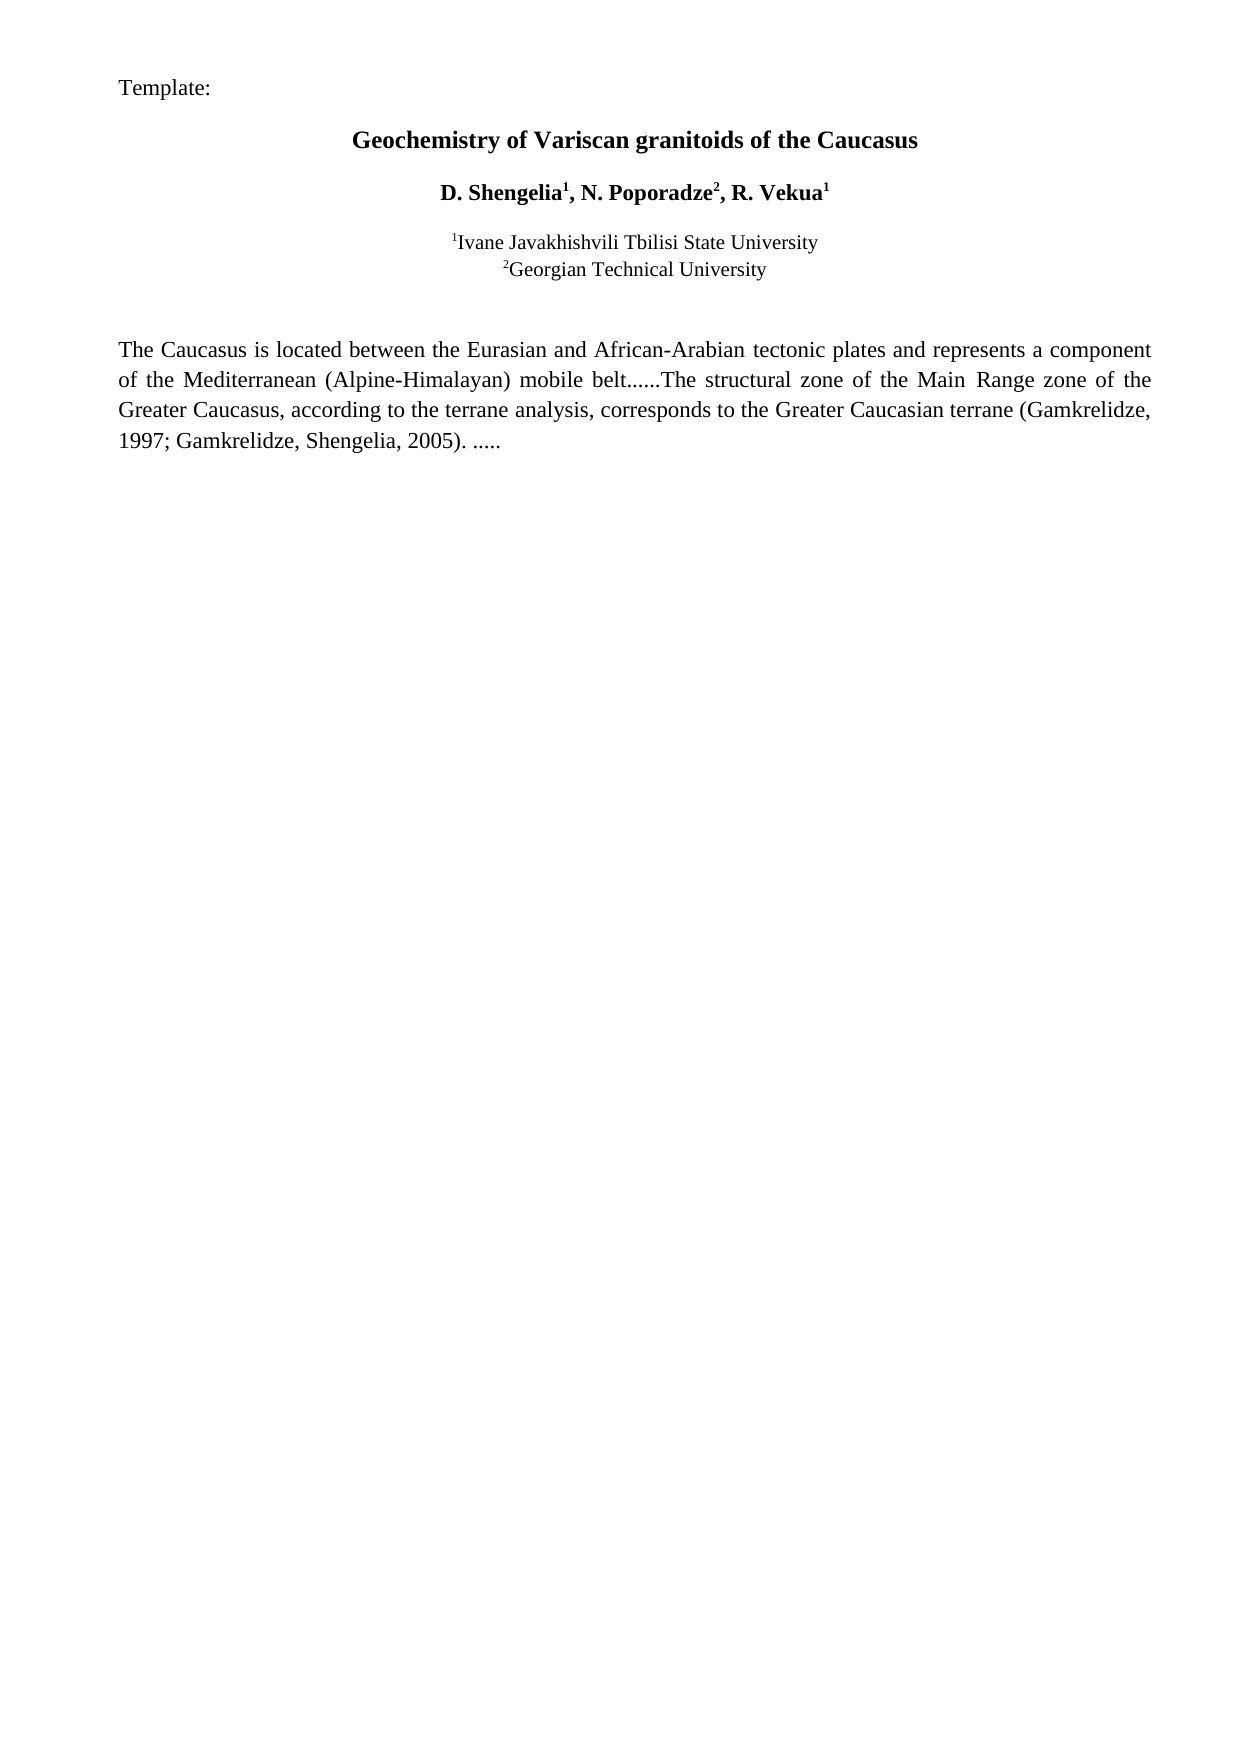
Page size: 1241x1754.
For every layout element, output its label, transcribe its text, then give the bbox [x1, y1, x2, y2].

text D. Shengelia1, N. Poporadze2, R. Vekua1 [118, 179, 1152, 205]
text 1Ivane Javakhishvili Tbilisi State University [118, 230, 1152, 254]
text 2Georgian Technical University [118, 257, 1152, 281]
text The Caucasus is located between the Eurasian and African-Arabian tectonic plates and represents a component of the Mediterranean (Alpine-Himalayan) mobile belt......The structural zone of the Main Range zone of the Greater Caucasus, according to the terrane analysis, corresponds to the Greater Caucasian terrane (Gamkrelidze, 1997; Gamkrelidze, Shengelia, 2005). ..... [118, 336, 1152, 453]
text Geochemistry of Variscan granitoids of the Caucasus [118, 125, 1152, 154]
